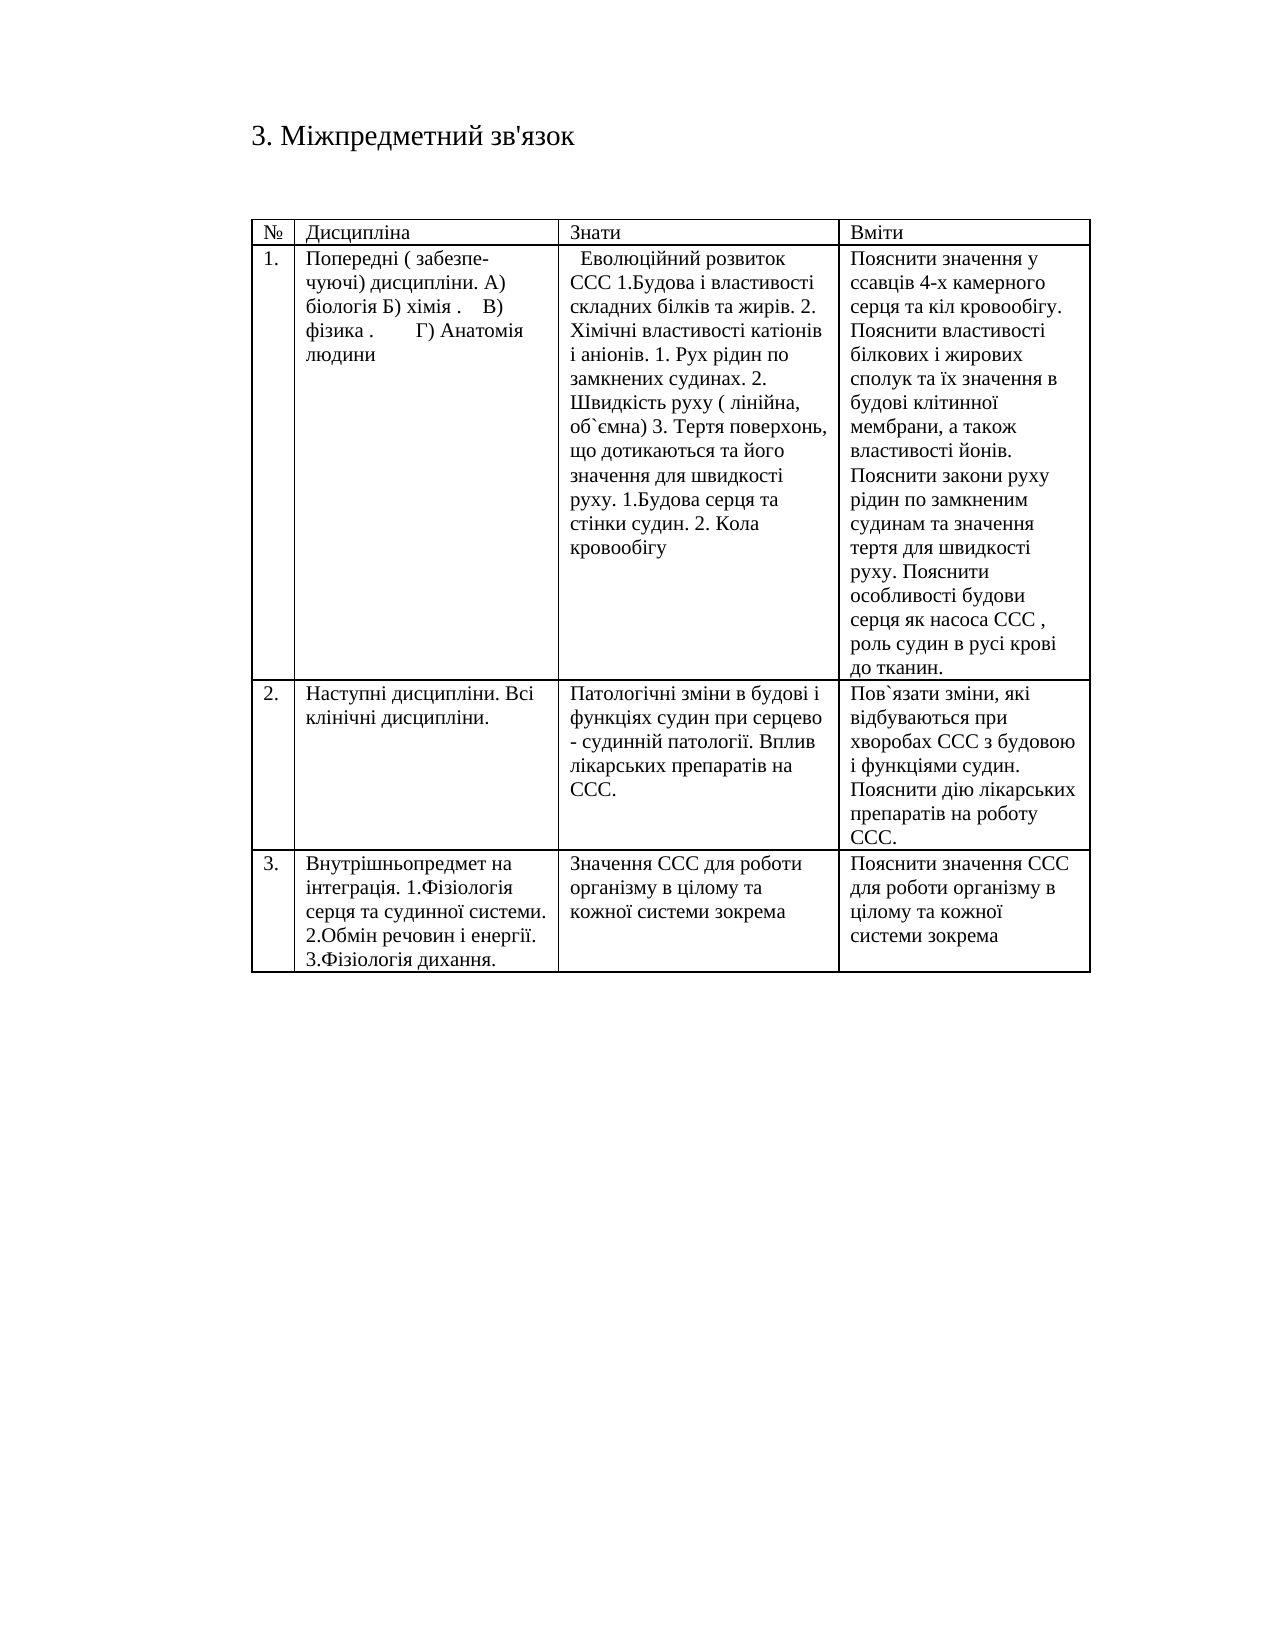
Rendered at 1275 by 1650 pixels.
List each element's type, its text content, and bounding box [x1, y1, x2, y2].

table_cell Значення ССС для роботи організму в цілому та кожної системи зокрема [559, 851, 838, 971]
table_cell Еволюційний розвиток ССС 1.Будова і властивості складних білків та жирів. 2. Хімічні властивості катіонів і аніонів. 1. Рух рідин по замкнених судинах. 2. Швидкість руху ( лінійна, об`ємна) 3. Тертя поверхонь, що дотикаються та його значення для швидкості руху. 1.Будова серця та стінки судин. 2. Кола кровообігу [559, 246, 838, 679]
text 3. Міжпредметний зв'язок [177, 118, 1186, 152]
table_cell Пов`язати зміни, які відбуваються при хворобах ССС з будовою і функціями судин. Пояснити дію лікарських препаратів на роботу ССС. [840, 681, 1089, 849]
table_cell Наступні дисципліни. Всі клінічні дисципліни. [295, 681, 558, 849]
table_cell Попередні ( забезпе- чуючі) дисципліни. А) біологія Б) хімія . В) фізика . Г) Анатомія людини [295, 246, 558, 679]
table_cell 1. [253, 246, 294, 679]
table_header Знати [559, 220, 838, 244]
table_cell 2. [253, 681, 294, 849]
table_cell Пояснити значення у ссавців 4-х камерного серця та кіл кровообігу. Пояснити властивості білкових і жирових сполук та їх значення в будові клітинної мембрани, а також властивості йонів. Пояснити закони руху рідин по замкненим судинам та значення тертя для швидкості руху. Пояснити особливості будови серця як насоса ССС , роль судин в русі крові до тканин. [840, 246, 1089, 679]
table_cell Патологічні зміни в будові і функціях судин при серцево - судинній патології. Вплив лікарських препаратів на ССС. [559, 681, 838, 849]
table_header № [253, 220, 294, 244]
table_header Вміти [840, 220, 1089, 244]
table_header Дисципліна [295, 220, 558, 244]
table_cell Пояснити значення ССС для роботи організму в цілому та кожної системи зокрема [840, 851, 1089, 971]
table_cell 3. [253, 851, 294, 971]
table_cell Внутрішньопредмет на інтеграція. 1.Фізіологія серця та судинної системи. 2.Обмін речовин і енергії. 3.Фізіологія дихання. [295, 851, 558, 971]
